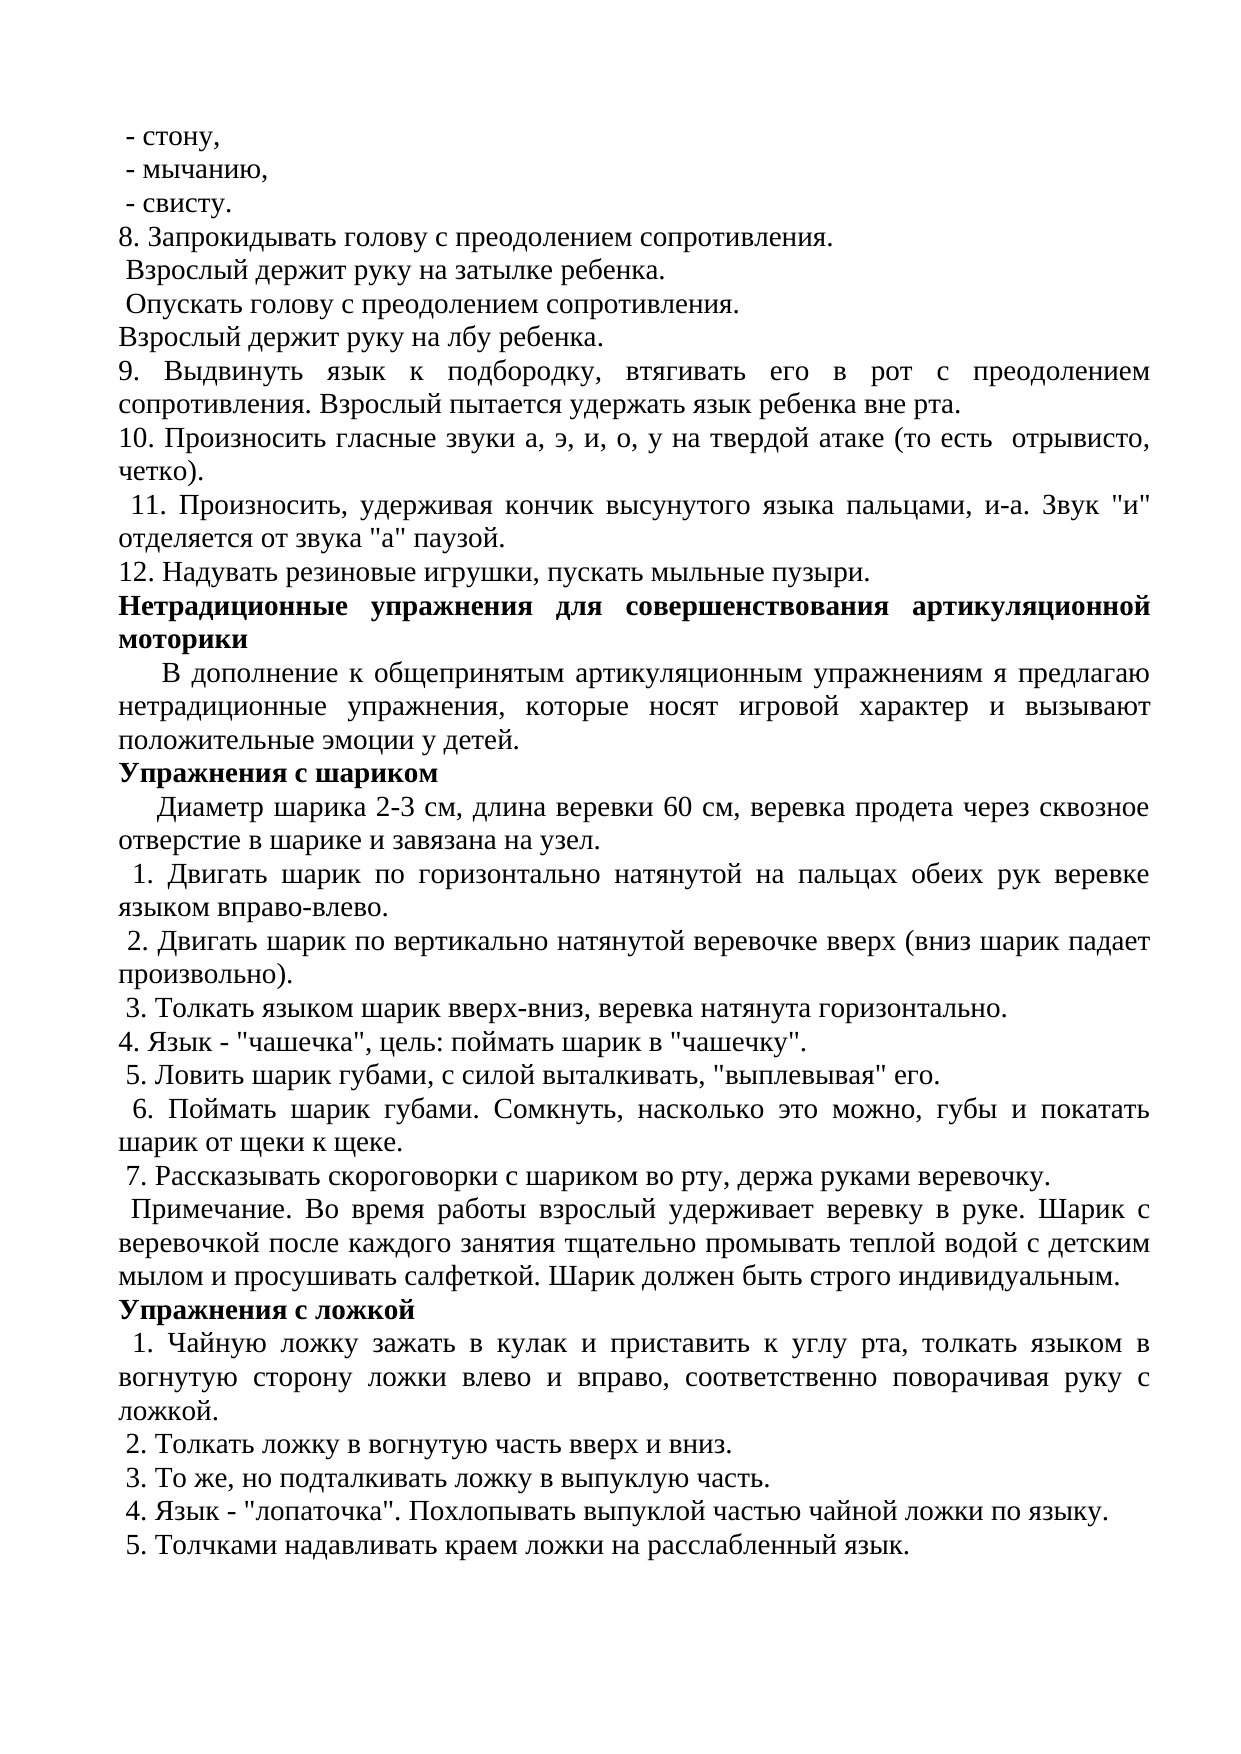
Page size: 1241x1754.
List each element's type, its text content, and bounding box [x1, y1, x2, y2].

text 5. Ловить шарик губами, с силой выталкивать, "выплевывая" его. [118, 1057, 1152, 1091]
text 3. Толкать языком шарик вверх-вниз, веревка натянута горизонтально. [118, 990, 1152, 1024]
text 7. Рассказывать скороговорки с шариком во рту, держа руками веревочку. [118, 1158, 1152, 1191]
text 5. Толчками надавливать краем ложки на расслабленный язык. [118, 1527, 1152, 1560]
text 2. Двигать шарик по вертикально натянутой веревочке вверх (вниз шарик падает произвольно). [118, 923, 1152, 990]
text 10. Произносить гласные звуки а, э, и, о, у на твердой атаке (то есть отрывисто, четко). [118, 420, 1152, 487]
text 6. Поймать шарик губами. Сомкнуть, насколько это можно, губы и покатать шарик от щеки к щеке. [118, 1091, 1152, 1158]
text 1. Чайную ложку зажать в кулак и приставить к углу рта, толкать языком в вогнутую сторону ложки влево и вправо, соответственно поворачивая руку с ложкой. [118, 1326, 1152, 1426]
text Упражнения с шариком [118, 755, 1152, 789]
text Упражнения с ложкой [118, 1292, 1152, 1326]
text 11. Произносить, удерживая кончик высунутого языка пальцами, и-а. Звук "и" отделяется от звука "а" паузой. [118, 487, 1152, 554]
text 4. Язык - "чашечка", цель: поймать шарик в "чашечку". [118, 1024, 1152, 1057]
text 2. Толкать ложку в вогнутую часть вверх и вниз. [118, 1426, 1152, 1460]
text 12. Надувать резиновые игрушки, пускать мыльные пузыри. [118, 554, 1152, 588]
text Опускать голову с преодолением сопротивления. [118, 286, 1152, 319]
text - мычанию, [118, 152, 1152, 185]
text - свисту. [118, 185, 1152, 219]
text Примечание. Во время работы взрослый удерживает веревку в руке. Шарик с веревочкой после каждого занятия тщательно промывать теплой водой с детским мылом и просушивать салфеткой. Шарик должен быть строго индивидуальным. [118, 1191, 1152, 1292]
text 3. То же, но подталкивать ложку в выпуклую часть. [118, 1460, 1152, 1493]
text 4. Язык - "лопаточка". Похлопывать выпуклой частью чайной ложки по языку. [118, 1493, 1152, 1527]
text 1. Двигать шарик по горизонтально натянутой на пальцах обеих рук веревке языком вправо-влево. [118, 856, 1152, 923]
text 8. Запрокидывать голову с преодолением сопротивления. [118, 219, 1152, 252]
text Взрослый держит руку на затылке ребенка. [118, 252, 1152, 286]
text Взрослый держит руку на лбу ребенка. [118, 319, 1152, 353]
text Нетрадиционные упражнения для совершенствования артикуляционной моторики [118, 588, 1152, 655]
text Диаметр шарика 2-3 см, длина веревки 60 см, веревка продета через сквозное отверстие в шарике и завязана на узел. [118, 789, 1152, 856]
text - стону, [118, 118, 1152, 152]
text В дополнение к общепринятым артикуляционным упражнениям я предлагаю нетрадиционные упражнения, которые носят игровой характер и вызывают положительные эмоции у детей. [118, 655, 1152, 755]
text 9. Выдвинуть язык к подбородку, втягивать его в рот с преодолением сопротивления. Взрослый пытается удержать язык ребенка вне рта. [118, 353, 1152, 420]
